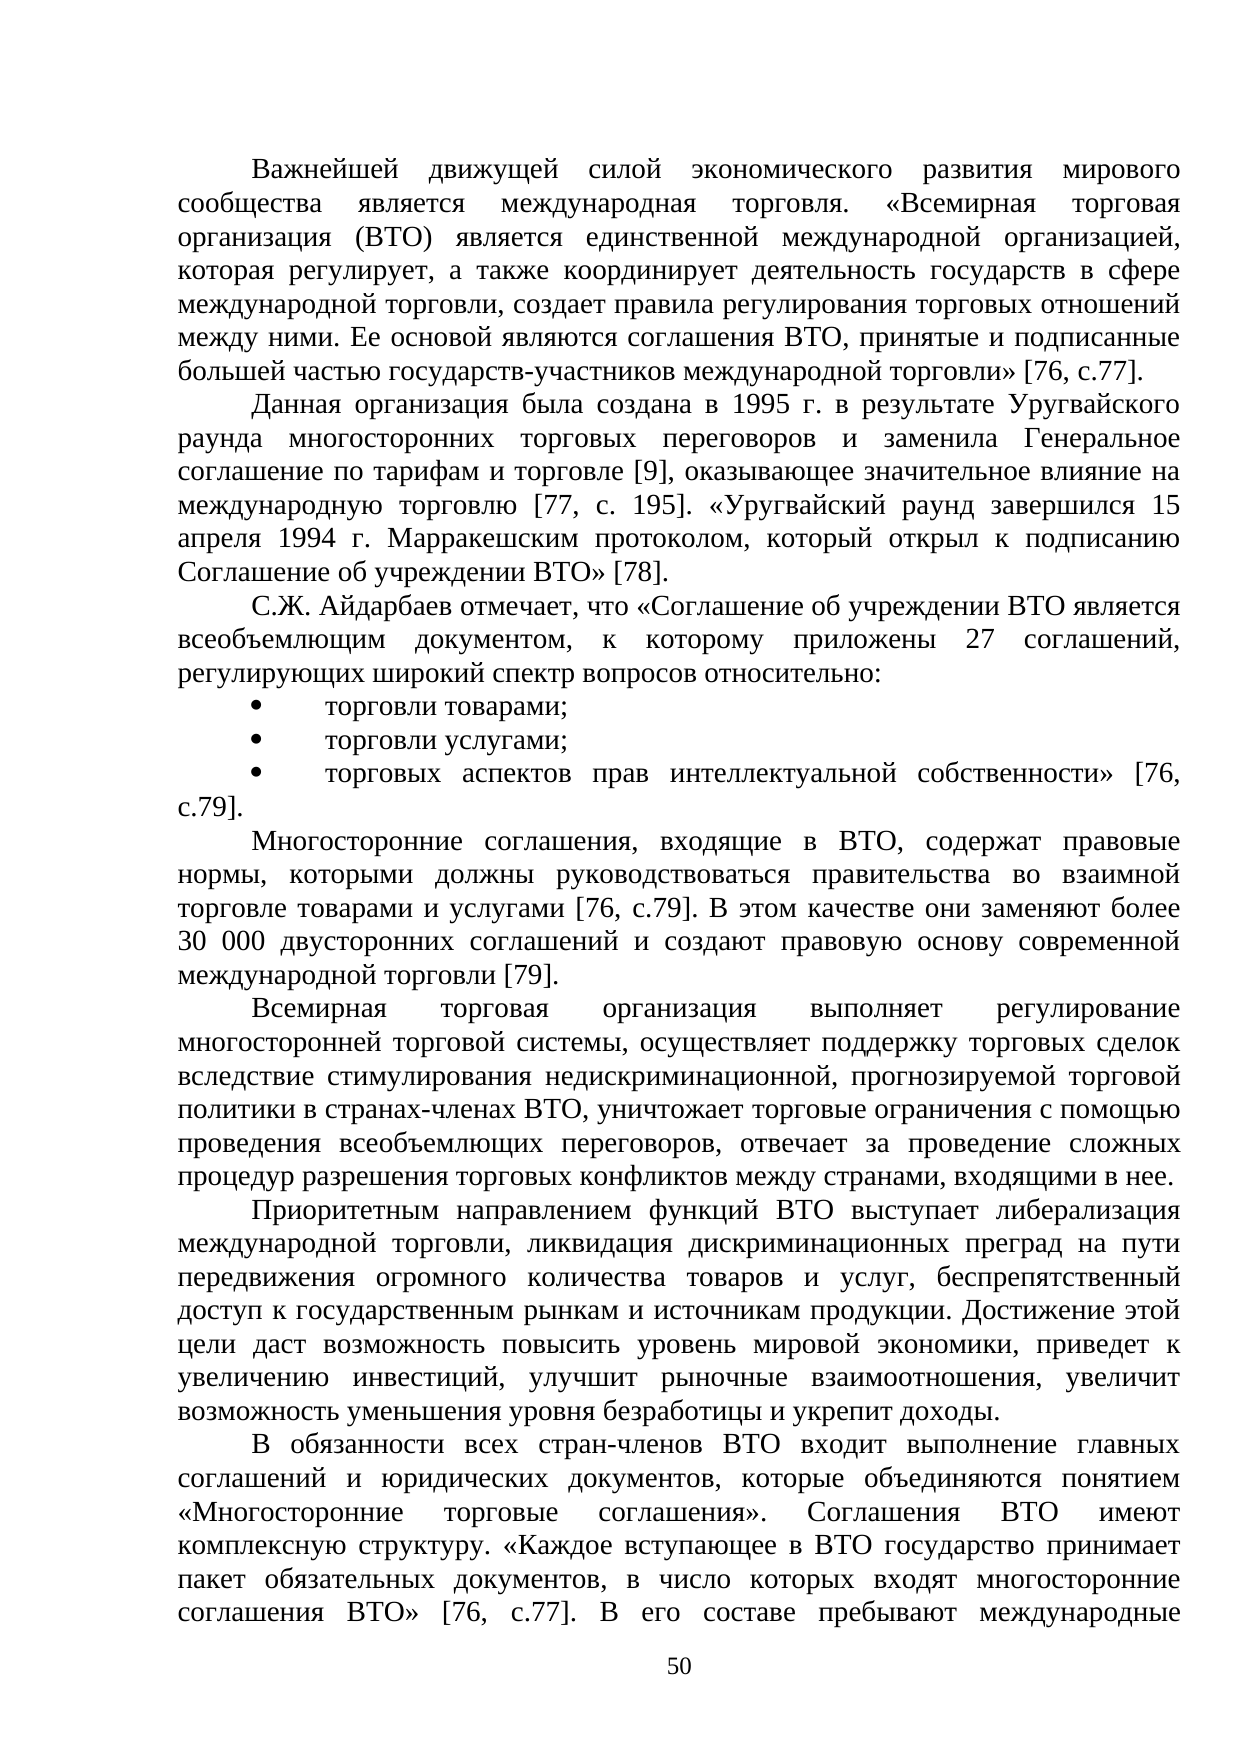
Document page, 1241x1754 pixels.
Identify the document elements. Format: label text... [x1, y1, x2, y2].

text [177, 1427, 1181, 1628]
text С.Ж. Айдарбаев отмечает, что «Соглашение об учреждении ВТО является всеобъемлющим документом, к которому приложены 27 соглашений, регулирующих широкий спектр вопросов относительно: [177, 588, 1181, 688]
text Приоритетным направлением функций ВТО выступает либерализация международной торговли, ликвидация дискриминационных преград на пути передвижения огромного количества товаров и услуг, беспрепятственный доступ к государственным рынкам и источникам продукции. Достижение этой цели даст возможность повысить уровень мировой экономики, приведет к увеличению инвестиций, улучшит рыночные взаимоотношения, увеличит возможность уменьшения уровня безработицы и укрепит доходы. [177, 1192, 1181, 1427]
list торговли товарами; [177, 688, 1181, 722]
text Всемирная торговая организация выполняет регулирование многосторонней торговой системы, осуществляет поддержку торговых сделок вследствие стимулирования недискриминационной, прогнозируемой торговой политики в странах-членах ВТО, уничтожает торговые ограничения с помощью проведения всеобъемлющих переговоров, отвечает за проведение сложных процедур разрешения торговых конфликтов между странами, входящими в нее. [177, 991, 1181, 1192]
text Многосторонние соглашения, входящие в ВТО, содержат правовые нормы, которыми должны руководствоваться правительства во взаимной торговле товарами и услугами [76, c.79]. В этом качестве они заменяют более 30 000 двусторонних соглашений и создают правовую основу современной международной торговли [79]. [177, 823, 1181, 991]
list торговли услугами; [177, 722, 1181, 756]
text Важнейшей движущей силой экономического развития мирового сообщества является международная торговля. «Всемирная торговая организация (ВТО) является единственной международной организацией, которая регулирует, а также координирует деятельность государств в сфере международной торговли, создает правила регулирования торговых отношений между ними. Ее основой являются соглашения ВТО, принятые и подписанные большей частью государств-участников международной торговли» [76, c.77]. [177, 152, 1181, 386]
text Данная организация была создана в 1995 г. в результате Уругвайского раунда многосторонних торговых переговоров и заменила Генеральное соглашение по тарифам и торговле [9], оказывающее значительное влияние на международную торговлю [77, с. 195]. «Уругвайский раунд завершился 15 апреля 1994 г. Марракешским протоколом, который открыл к подписанию Соглашение об учреждении ВТО» [78]. [177, 386, 1181, 588]
list торговых аспектов прав интеллектуальной собственности» [76, c.79]. [177, 756, 1181, 823]
